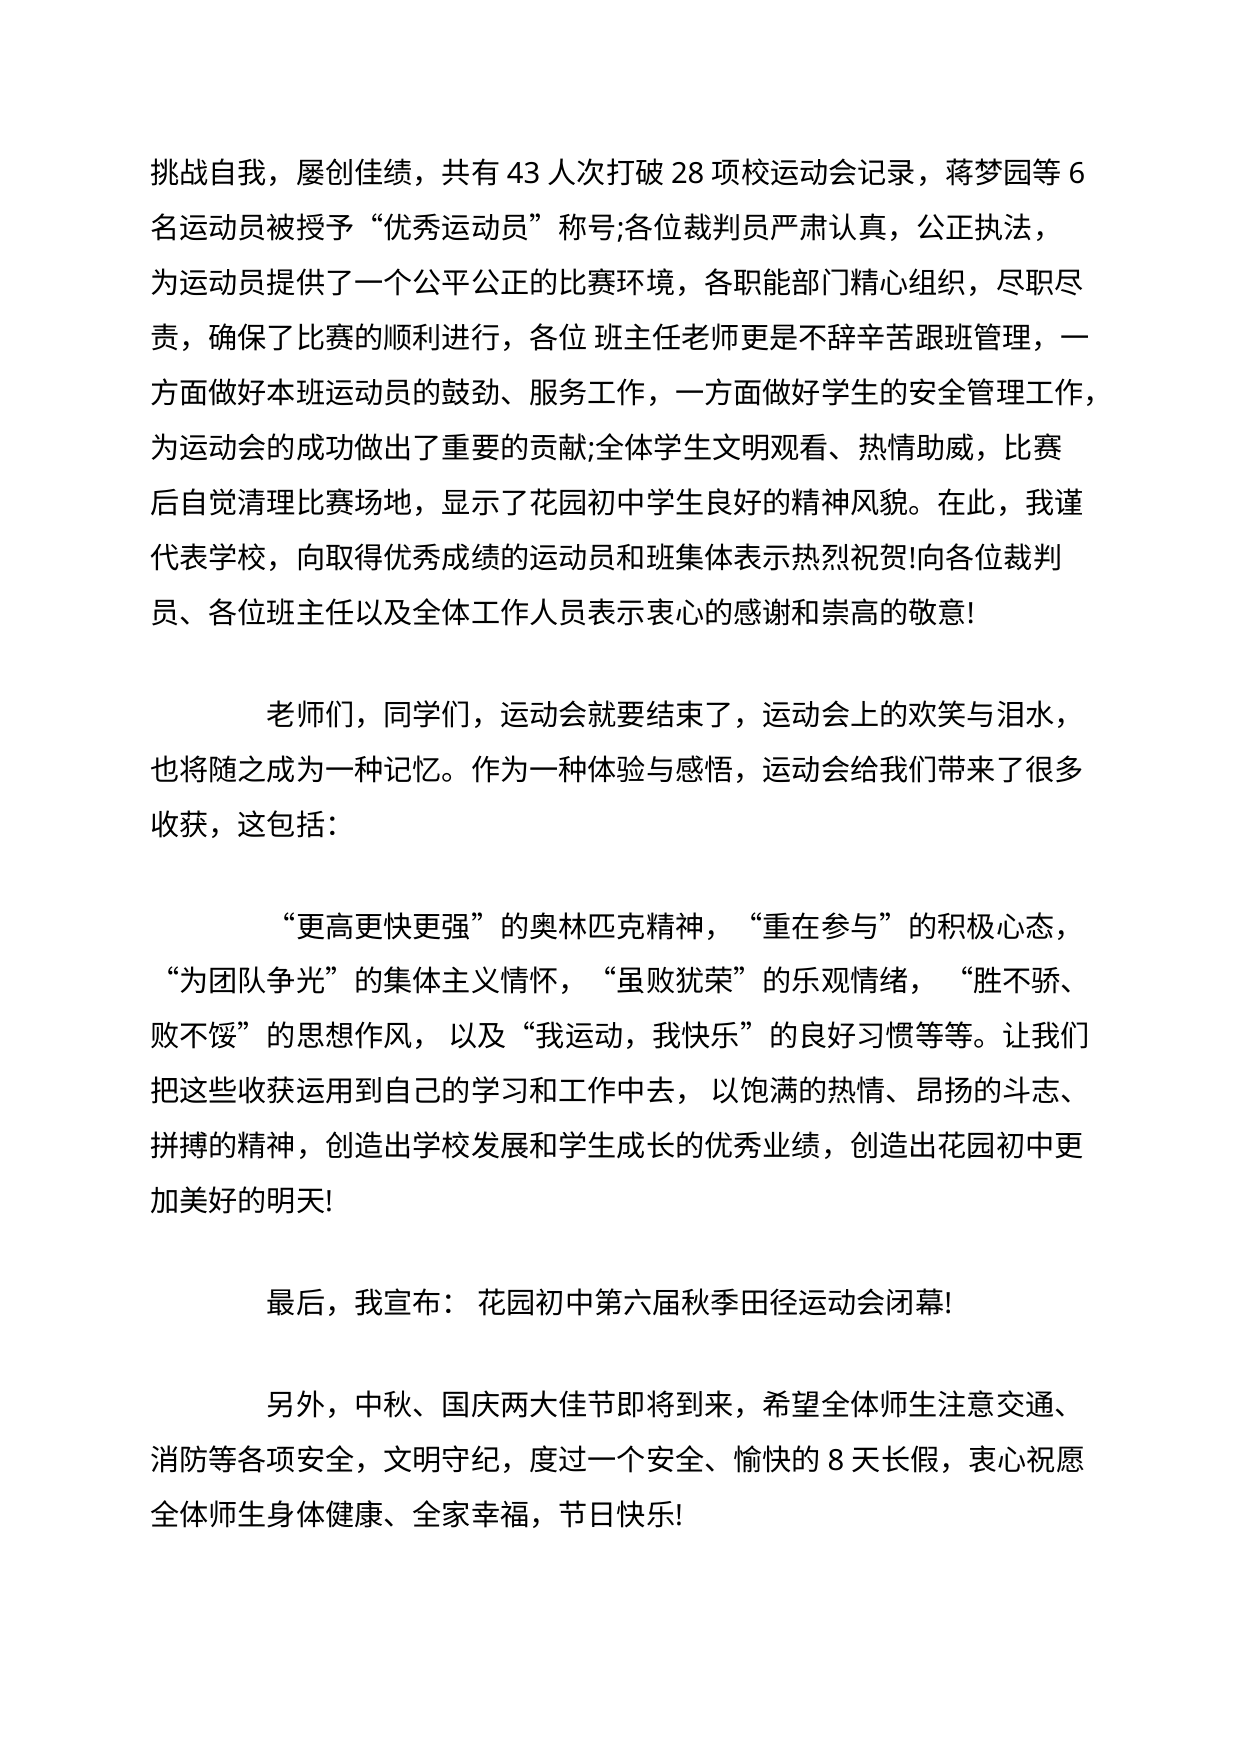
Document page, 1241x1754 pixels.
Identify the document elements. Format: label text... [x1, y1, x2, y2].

text 老师们，同学们，运动会就要结束了，运动会上的欢笑与泪水，也将随之成为一种记忆。作为一种体验与感悟，运动会给我们带来了很多收获，这包括： [150, 692, 1090, 844]
text 另外，中秋、国庆两大佳节即将到来，希望全体师生注意交通、消防等各项安全，文明守纪，度过一个安全、愉快的 8 天长假，衷心祝愿全体师生身体健康、全家幸福，节日快乐! [150, 1382, 1090, 1534]
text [150, 150, 1090, 632]
text “更高更快更强”的奥林匹克精神，“重在参与”的积极心态，“为团队争光”的集体主义情怀，“虽败犹荣”的乐观情绪， “胜不骄、败不馁”的思想作风， 以及“我运动，我快乐”的良好习惯等等。让我们把这些收获运用到自己的学习和工作中去， 以饱满的热情、昂扬的斗志、拼搏的精神，创造出学校发展和学生成长的优秀业绩，创造出花园初中更加美好的明天! [150, 903, 1090, 1220]
text 最后，我宣布： 花园初中第六届秋季田径运动会闭幕! [150, 1279, 1090, 1322]
